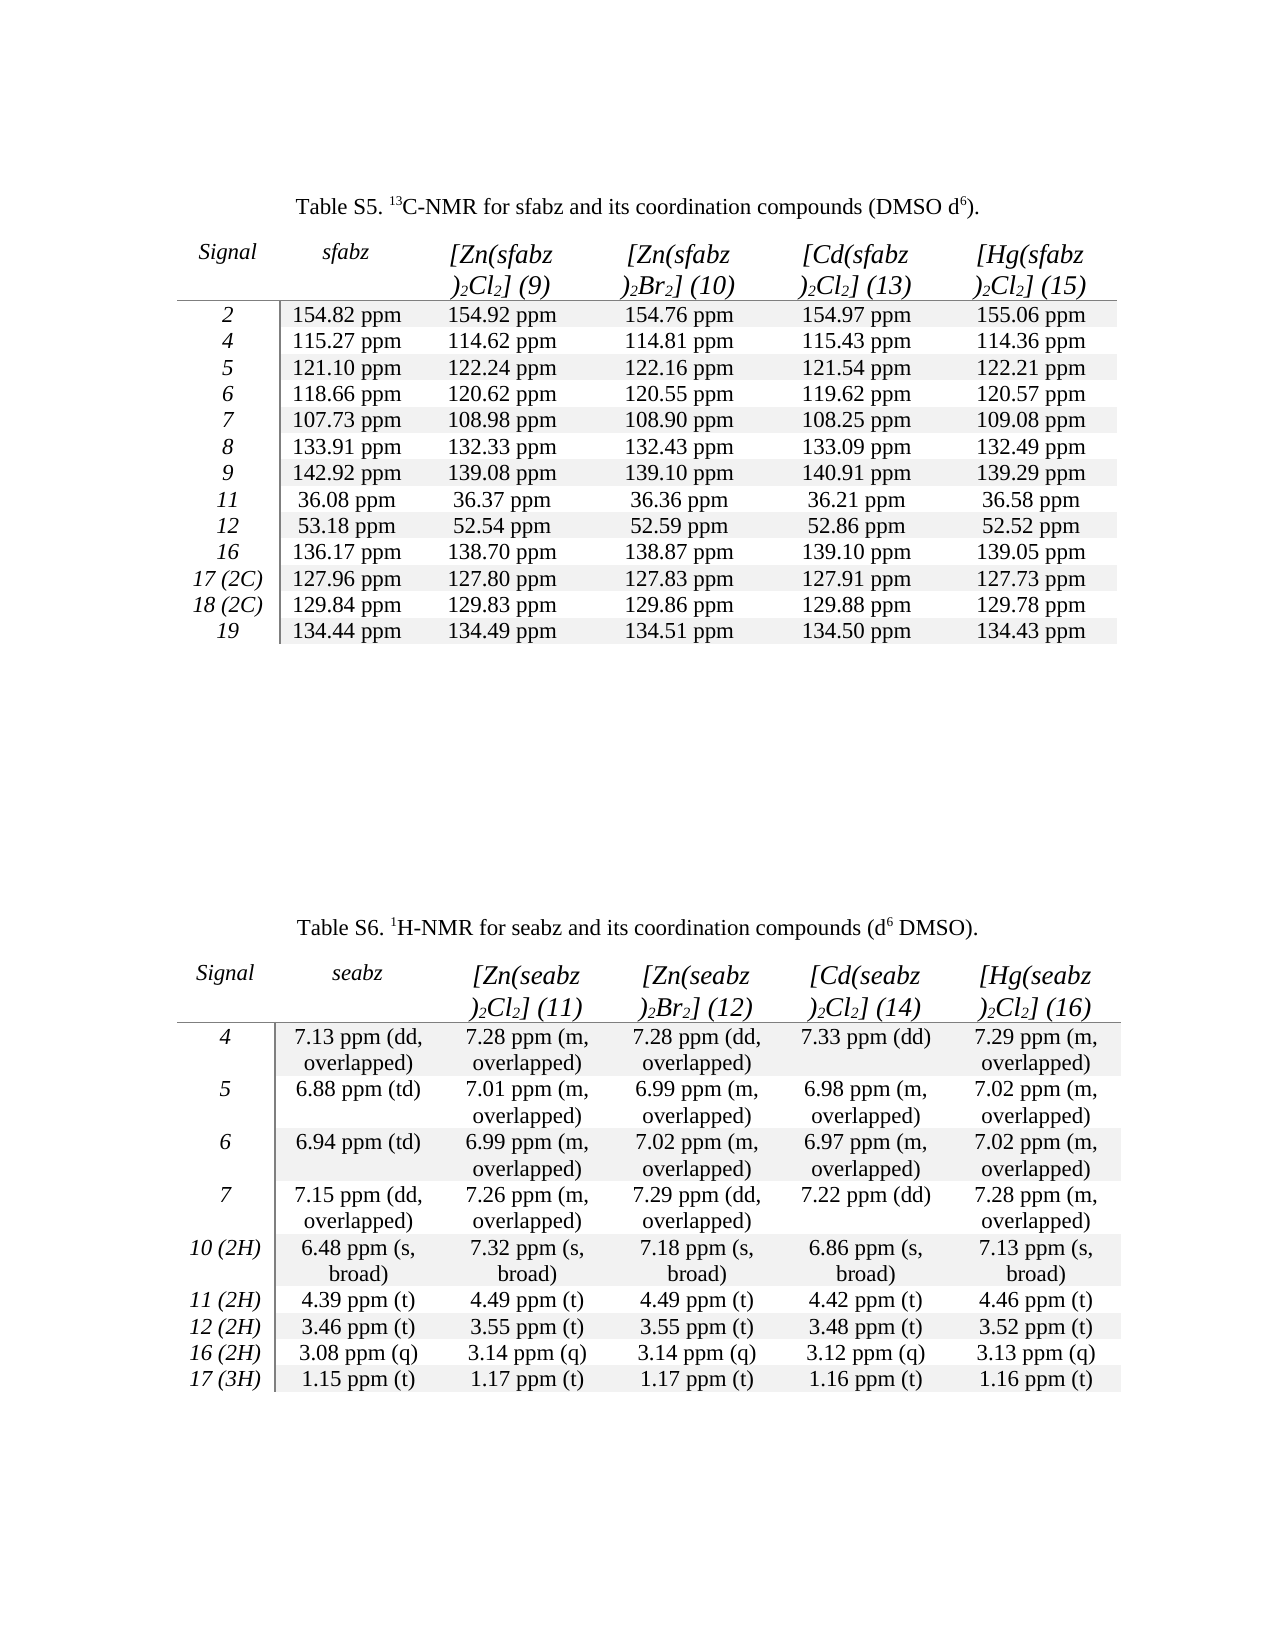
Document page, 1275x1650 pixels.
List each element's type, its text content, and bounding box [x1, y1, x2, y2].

table_cell 7.29 ppm (m, overlapped) [951, 1023, 1121, 1076]
table_cell 7.01 ppm (m, overlapped) [442, 1076, 613, 1128]
table_cell 139.10 ppm [768, 538, 945, 565]
table_cell 7.28 ppm (m, overlapped) [442, 1023, 613, 1076]
table_cell 36.37 ppm [413, 486, 591, 512]
table_header [Zn(sfabz)2Cl2] (9) [413, 238, 591, 300]
table_cell 16 [177, 538, 279, 565]
table_cell 6.94 ppm (td) [276, 1128, 442, 1181]
table_cell 4.46 ppm (t) [951, 1286, 1121, 1313]
table_cell 7.26 ppm (m, overlapped) [442, 1181, 613, 1234]
table_cell 132.33 ppm [413, 433, 591, 459]
table_cell 6 [177, 380, 279, 407]
table_cell 6.99 ppm (m, overlapped) [442, 1128, 613, 1181]
table_cell 6.98 ppm (m, overlapped) [781, 1076, 951, 1128]
table_cell 10 (2H) [177, 1234, 274, 1286]
table_cell 4.49 ppm (t) [442, 1286, 613, 1313]
table_cell 52.52 ppm [945, 512, 1117, 538]
table_cell 107.73 ppm [281, 407, 413, 433]
table_cell 134.43 ppm [945, 618, 1117, 644]
table_cell 2 [177, 301, 279, 327]
table_cell 1.16 ppm (t) [951, 1365, 1121, 1392]
table_cell 114.81 ppm [591, 328, 768, 354]
table_cell 7.15 ppm (dd, overlapped) [276, 1181, 442, 1234]
table_cell 4 [177, 1023, 274, 1076]
table_cell 6.97 ppm (m, overlapped) [781, 1128, 951, 1181]
table_cell 6.88 ppm (td) [276, 1076, 442, 1128]
table_cell 108.90 ppm [591, 407, 768, 433]
table_cell 53.18 ppm [281, 512, 413, 538]
table_header [Cd(seabz)2Cl2] (14) [781, 960, 951, 1022]
table_header [Cd(sfabz)2Cl2] (13) [768, 238, 945, 300]
table_cell 134.50 ppm [768, 618, 945, 644]
table_cell 18 (2C) [177, 591, 279, 617]
table_cell 140.91 ppm [768, 459, 945, 486]
table_cell 1.15 ppm (t) [276, 1365, 442, 1392]
table_cell 129.86 ppm [591, 591, 768, 617]
table_cell 118.66 ppm [281, 380, 413, 407]
table_cell 127.91 ppm [768, 565, 945, 591]
table_cell 7.13 ppm (s, broad) [951, 1234, 1121, 1286]
table_cell 127.83 ppm [591, 565, 768, 591]
table_cell 155.06 ppm [945, 301, 1117, 327]
table_cell 129.88 ppm [768, 591, 945, 617]
table_cell 7.02 ppm (m, overlapped) [613, 1128, 781, 1181]
table_cell 3.12 ppm (q) [781, 1339, 951, 1365]
table_cell 139.29 ppm [945, 459, 1117, 486]
table_cell 6.48 ppm (s, broad) [276, 1234, 442, 1286]
table_cell 3.14 ppm (q) [613, 1339, 781, 1365]
table_cell 9 [177, 459, 279, 486]
table_cell 138.87 ppm [591, 538, 768, 565]
table_cell 6.86 ppm (s, broad) [781, 1234, 951, 1286]
text Table S6. 1H-NMR for seabz and its coordination compounds (d6 DMSO). [177, 914, 1098, 941]
table_cell 3.46 ppm (t) [276, 1313, 442, 1339]
table_header seabz [275, 960, 442, 1022]
table_cell 7.32 ppm (s, broad) [442, 1234, 613, 1286]
table_cell 132.43 ppm [591, 433, 768, 459]
table_cell 11 (2H) [177, 1286, 274, 1313]
table_header [Hg(sfabz)2Cl2] (15) [945, 238, 1117, 300]
table_cell 121.54 ppm [768, 354, 945, 380]
table_cell 119.62 ppm [768, 380, 945, 407]
table_cell 139.05 ppm [945, 538, 1117, 565]
table_cell 154.97 ppm [768, 301, 945, 327]
table_cell 127.73 ppm [945, 565, 1117, 591]
table_cell 8 [177, 433, 279, 459]
table_cell 1.16 ppm (t) [781, 1365, 951, 1392]
table_cell 17 (2C) [177, 565, 279, 591]
table_cell 3.48 ppm (t) [781, 1313, 951, 1339]
table_cell 108.25 ppm [768, 407, 945, 433]
table_cell 4.39 ppm (t) [276, 1286, 442, 1313]
table_header [Zn(seabz)2Cl2] (11) [442, 960, 613, 1022]
text Table S5. 13C-NMR for sfabz and its coordination compounds (DMSO d6). [177, 193, 1098, 219]
table_header [Hg(seabz)2Cl2] (16) [951, 960, 1121, 1022]
table_cell 36.36 ppm [591, 486, 768, 512]
table_cell 7.28 ppm (dd, overlapped) [613, 1023, 781, 1076]
table_cell 5 [177, 354, 279, 380]
table_cell 52.86 ppm [768, 512, 945, 538]
table_cell 7.13 ppm (dd, overlapped) [276, 1023, 442, 1076]
table_cell 17 (3H) [177, 1365, 274, 1392]
table_cell 108.98 ppm [413, 407, 591, 433]
table_cell 7.02 ppm (m, overlapped) [951, 1076, 1121, 1128]
table_cell 1.17 ppm (t) [613, 1365, 781, 1392]
table_cell 7.28 ppm (m, overlapped) [951, 1181, 1121, 1234]
table_cell 120.62 ppm [413, 380, 591, 407]
table_cell 6.99 ppm (m, overlapped) [613, 1076, 781, 1128]
table_cell 12 [177, 512, 279, 538]
table_cell 7.29 ppm (dd, overlapped) [613, 1181, 781, 1234]
table_cell 19 [177, 618, 279, 644]
table_cell 133.09 ppm [768, 433, 945, 459]
table_header [Zn(seabz)2Br2] (12) [613, 960, 781, 1022]
table_cell 129.78 ppm [945, 591, 1117, 617]
table_cell 3.55 ppm (t) [442, 1313, 613, 1339]
table_header [Zn(sfabz)2Br2] (10) [591, 238, 768, 300]
table_cell 154.92 ppm [413, 301, 591, 327]
table_header Signal [177, 960, 275, 1022]
table_cell 138.70 ppm [413, 538, 591, 565]
table_cell 4.42 ppm (t) [781, 1286, 951, 1313]
table_cell 12 (2H) [177, 1313, 274, 1339]
table_cell 4 [177, 328, 279, 354]
table_cell 7 [177, 1181, 274, 1234]
table_cell 122.24 ppm [413, 354, 591, 380]
table_cell 129.83 ppm [413, 591, 591, 617]
table_cell 7.22 ppm (dd) [781, 1181, 951, 1234]
table_cell 134.51 ppm [591, 618, 768, 644]
table_cell 36.21 ppm [768, 486, 945, 512]
table_cell 127.80 ppm [413, 565, 591, 591]
table_cell 11 [177, 486, 279, 512]
table_cell 7.02 ppm (m, overlapped) [951, 1128, 1121, 1181]
table_cell 127.96 ppm [281, 565, 413, 591]
table_cell 7 [177, 407, 279, 433]
table_cell 114.36 ppm [945, 328, 1117, 354]
table_cell 4.49 ppm (t) [613, 1286, 781, 1313]
table_cell 139.08 ppm [413, 459, 591, 486]
table_cell 122.16 ppm [591, 354, 768, 380]
table_cell 36.08 ppm [281, 486, 413, 512]
table_cell 142.92 ppm [281, 459, 413, 486]
table_cell 109.08 ppm [945, 407, 1117, 433]
table_cell 6 [177, 1128, 274, 1181]
table_cell 3.13 ppm (q) [951, 1339, 1121, 1365]
table_cell 5 [177, 1076, 274, 1128]
table_cell 132.49 ppm [945, 433, 1117, 459]
table_cell 134.44 ppm [281, 618, 413, 644]
table_cell 7.18 ppm (s, broad) [613, 1234, 781, 1286]
table_cell 3.55 ppm (t) [613, 1313, 781, 1339]
table_cell 3.52 ppm (t) [951, 1313, 1121, 1339]
table_cell 133.91 ppm [281, 433, 413, 459]
table_cell 1.17 ppm (t) [442, 1365, 613, 1392]
table_cell 52.59 ppm [591, 512, 768, 538]
table_cell 129.84 ppm [281, 591, 413, 617]
table_cell 115.43 ppm [768, 328, 945, 354]
table_cell 7.33 ppm (dd) [781, 1023, 951, 1076]
table_cell 120.55 ppm [591, 380, 768, 407]
table_cell 16 (2H) [177, 1339, 274, 1365]
table_cell 3.08 ppm (q) [276, 1339, 442, 1365]
table_cell 115.27 ppm [281, 328, 413, 354]
table_header sfabz [280, 238, 413, 300]
table_cell 139.10 ppm [591, 459, 768, 486]
table_cell 136.17 ppm [281, 538, 413, 565]
table_cell 134.49 ppm [413, 618, 591, 644]
table_cell 114.62 ppm [413, 328, 591, 354]
table_cell 154.82 ppm [281, 301, 413, 327]
table_cell 121.10 ppm [281, 354, 413, 380]
table_cell 120.57 ppm [945, 380, 1117, 407]
table_cell 122.21 ppm [945, 354, 1117, 380]
table_cell 52.54 ppm [413, 512, 591, 538]
table_cell 36.58 ppm [945, 486, 1117, 512]
table_cell 154.76 ppm [591, 301, 768, 327]
table_cell 3.14 ppm (q) [442, 1339, 613, 1365]
table_header Signal [177, 238, 280, 300]
